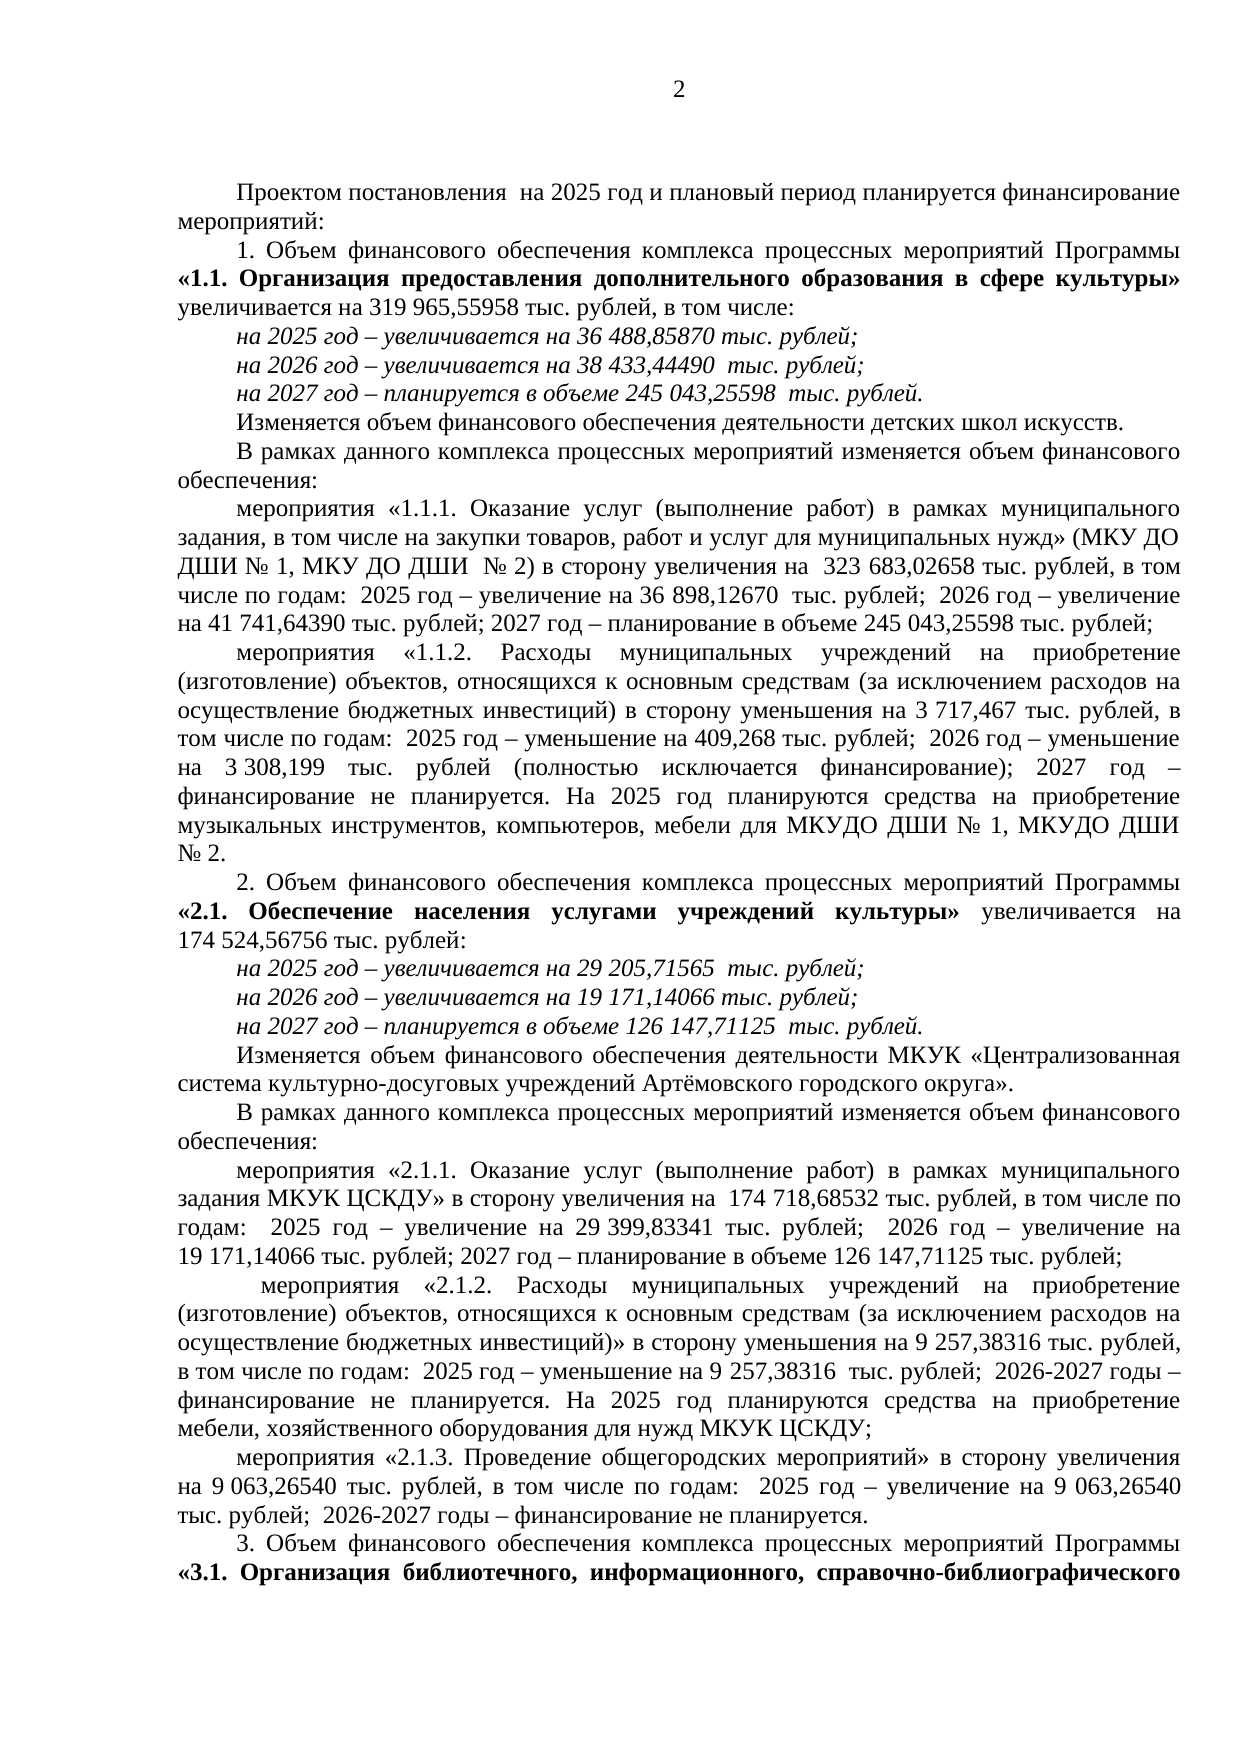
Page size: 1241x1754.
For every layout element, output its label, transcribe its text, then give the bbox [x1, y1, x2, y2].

text Проектом постановления на 2025 год и плановый период планируется финансирование мероприятий: [177, 177, 1181, 235]
text мероприятия «2.1.1. Оказание услуг (выполнение работ) в рамках муниципального задания МКУК ЦСКДУ» в сторону увеличения на 174 718,68532 тыс. рублей, в том числе по годам: 2025 год – увеличение на 29 399,83341 тыс. рублей; 2026 год – увеличение на 19 171,14066 тыс. рублей; 2027 год – планирование в объеме 126 147,71125 тыс. рублей; [177, 1155, 1181, 1270]
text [177, 1528, 1181, 1586]
text В рамках данного комплекса процессных мероприятий изменяется объем финансового обеспечения: [177, 1097, 1181, 1155]
text на 2027 год – планируется в объеме 245 043,25598 тыс. рублей. [177, 378, 1181, 407]
text В рамках данного комплекса процессных мероприятий изменяется объем финансового обеспечения: [177, 436, 1181, 493]
text Изменяется объем финансового обеспечения деятельности детских школ искусств. [177, 407, 1181, 436]
text мероприятия «1.1.2. Расходы муниципальных учреждений на приобретение (изготовление) объектов, относящихся к основным средствам (за исключением расходов на осуществление бюджетных инвестиций) в сторону уменьшения на 3 717,467 тыс. рублей, в том числе по годам: 2025 год – уменьшение на 409,268 тыс. рублей; 2026 год – уменьшение на 3 308,199 тыс. рублей (полностью исключается финансирование); 2027 год – финансирование не планируется. На 2025 год планируются средства на приобретение музыкальных инструментов, компьютеров, мебели для МКУДО ДШИ № 1, МКУДО ДШИ № 2. [177, 637, 1181, 867]
text на 2026 год – увеличивается на 19 171,14066 тыс. рублей; [177, 982, 1181, 1011]
text мероприятия «1.1.1. Оказание услуг (выполнение работ) в рамках муниципального задания, в том числе на закупки товаров, работ и услуг для муниципальных нужд» (МКУ ДО ДШИ № 1, МКУ ДО ДШИ № 2) в сторону увеличения на 323 683,02658 тыс. рублей, в том числе по годам: 2025 год – увеличение на 36 898,12670 тыс. рублей; 2026 год – увеличение на 41 741,64390 тыс. рублей; 2027 год – планирование в объеме 245 043,25598 тыс. рублей; [177, 493, 1181, 637]
text мероприятия «2.1.2. Расходы муниципальных учреждений на приобретение (изготовление) объектов, относящихся к основным средствам (за исключением расходов на осуществление бюджетных инвестиций)» в сторону уменьшения на 9 257,38316 тыс. рублей, в том числе по годам: 2025 год – уменьшение на 9 257,38316 тыс. рублей; 2026-2027 годы – финансирование не планируется. На 2025 год планируются средства на приобретение мебели, хозяйственного оборудования для нужд МКУК ЦСКДУ; [177, 1270, 1181, 1442]
text мероприятия «2.1.3. Проведение общегородских мероприятий» в сторону увеличения на 9 063,26540 тыс. рублей, в том числе по годам: 2025 год – увеличение на 9 063,26540 тыс. рублей; 2026-2027 годы – финансирование не планируется. [177, 1442, 1181, 1528]
text на 2027 год – планируется в объеме 126 147,71125 тыс. рублей. [177, 1011, 1181, 1040]
text 2. Объем финансового обеспечения комплекса процессных мероприятий Программы «2.1. Обеспечение населения услугами учреждений культуры» увеличивается на 174 524,56756 тыс. рублей: [177, 867, 1181, 953]
text на 2025 год – увеличивается на 29 205,71565 тыс. рублей; [177, 953, 1181, 982]
text 1. Объем финансового обеспечения комплекса процессных мероприятий Программы «1.1. Организация предоставления дополнительного образования в сфере культуры» увеличивается на 319 965,55958 тыс. рублей, в том числе: [177, 235, 1181, 321]
text на 2026 год – увеличивается на 38 433,44490 тыс. рублей; [177, 350, 1181, 378]
text Изменяется объем финансового обеспечения деятельности МКУК «Централизованная система культурно-досуговых учреждений Артёмовского городского округа». [177, 1040, 1181, 1097]
text на 2025 год – увеличивается на 36 488,85870 тыс. рублей; [177, 321, 1181, 350]
